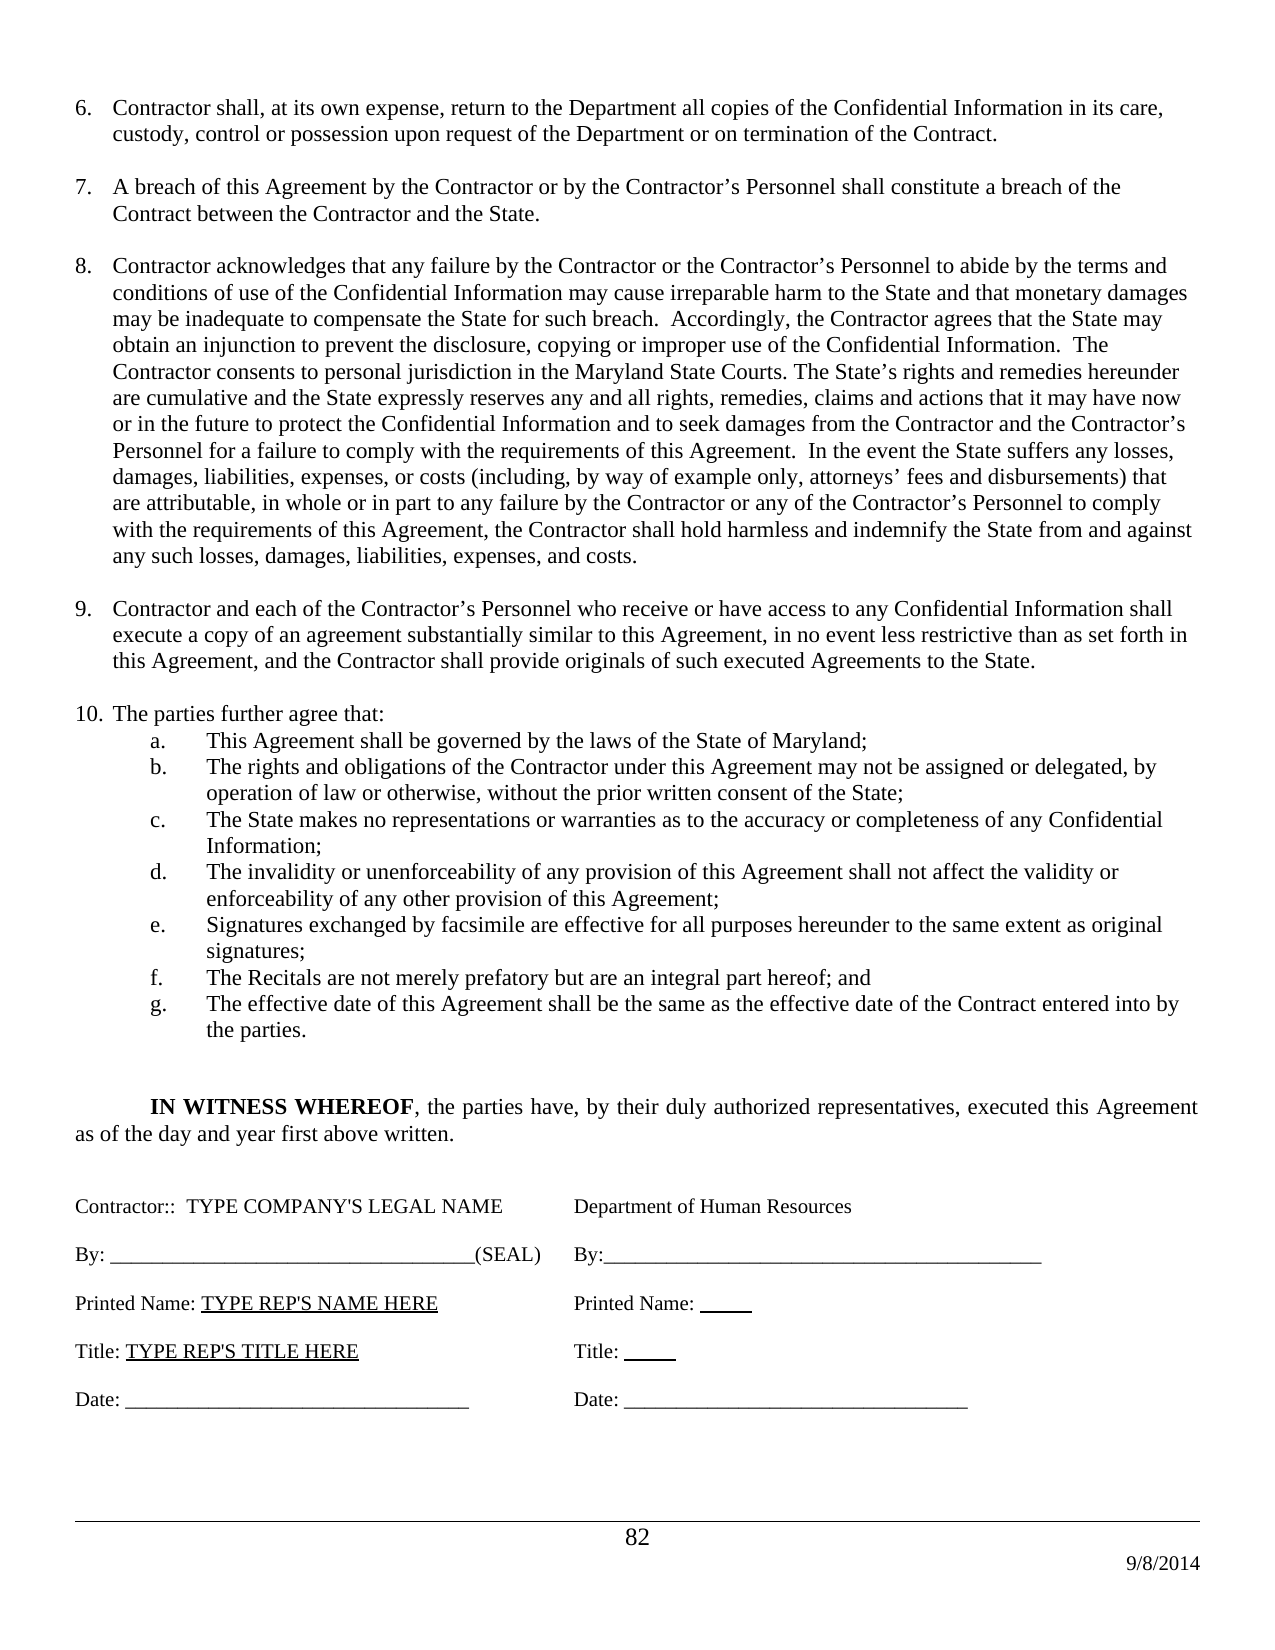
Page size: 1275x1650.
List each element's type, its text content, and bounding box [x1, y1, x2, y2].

text g. The effective date of this Agreement shall be the same as the effective date of the Contract entered into by the parties. [150, 990, 1200, 1043]
text e. Signatures exchanged by facsimile are effective for all purposes hereunder to the same extent as original signatures; [150, 911, 1200, 964]
table_cell Title: [563, 1339, 1061, 1387]
text IN WITNESS WHEREOF, the parties have, by their duly authorized representatives, executed this Agreement as of the day and year first above written. [75, 1093, 1200, 1146]
text 9. Contractor and each of the Contractor’s Personnel who receive or have access to any Confidential Information shall execute a copy of an agreement substantially similar to this Agreement, in no event less restrictive than as set forth in this Agreement, and the Contractor shall provide originals of such executed Agreements to the State. [75, 595, 1200, 674]
text f. The Recitals are not merely prefatory but are an integral part hereof; and [150, 964, 1200, 990]
table_cell Printed Name: [563, 1290, 1061, 1338]
table_header Department of Human Resources [563, 1194, 1061, 1242]
text d. The invalidity or unenforceability of any provision of this Agreement shall not affect the validity or enforceability of any other provision of this Agreement; [150, 858, 1200, 911]
text 8. Contractor acknowledges that any failure by the Contractor or the Contractor’s Personnel to abide by the terms and conditions of use of the Confidential Information may cause irreparable harm to the State and that monetary damages may be inadequate to compensate the State for such breach. Accordingly, the Contractor agrees that the State may obtain an injunction to prevent the disclosure, copying or improper use of the Confidential Information. The Contractor consents to personal jurisdiction in the Maryland State Courts. The State’s rights and remedies hereunder are cumulative and the State expressly reserves any and all rights, remedies, claims and actions that it may have now or in the future to protect the Confidential Information and to seek damages from the Contractor and the Contractor’s Personnel for a failure to comply with the requirements of this Agreement. In the event the State suffers any losses, damages, liabilities, expenses, or costs (including, by way of example only, attorneys’ fees and disbursements) that are attributable, in whole or in part to any failure by the Contractor or any of the Contractor’s Personnel to comply with the requirements of this Agreement, the Contractor shall hold harmless and indemnify the State from and against any such losses, damages, liabilities, expenses, and costs. [75, 252, 1200, 568]
table_cell By: ___________________________________(SEAL) [64, 1242, 562, 1290]
table_cell Printed Name: TYPE REP'S NAME HERE [64, 1290, 562, 1338]
text b. The rights and obligations of the Contractor under this Agreement may not be assigned or delegated, by operation of law or otherwise, without the prior written consent of the State; [150, 753, 1200, 806]
table_cell Date: _________________________________ [563, 1387, 1061, 1411]
text 6. Contractor shall, at its own expense, return to the Department all copies of the Confidential Information in its care, custody, control or possession upon request of the Department or on termination of the Contract. [75, 94, 1200, 147]
table_header Contractor:: TYPE COMPANY'S LEGAL NAME [64, 1194, 562, 1242]
text 10. The parties further agree that: [75, 700, 1200, 727]
text c. The State makes no representations or warranties as to the accuracy or completeness of any Confidential Information; [150, 806, 1200, 858]
text 7. A breach of this Agreement by the Contractor or by the Contractor’s Personnel shall constitute a breach of the Contract between the Contractor and the State. [75, 173, 1200, 226]
table_cell Date: _________________________________ [64, 1387, 562, 1411]
table_cell By:__________________________________________ [563, 1242, 1061, 1290]
text a. This Agreement shall be governed by the laws of the State of Maryland; [150, 727, 1200, 753]
table_cell Title: TYPE REP'S TITLE HERE [64, 1339, 562, 1387]
